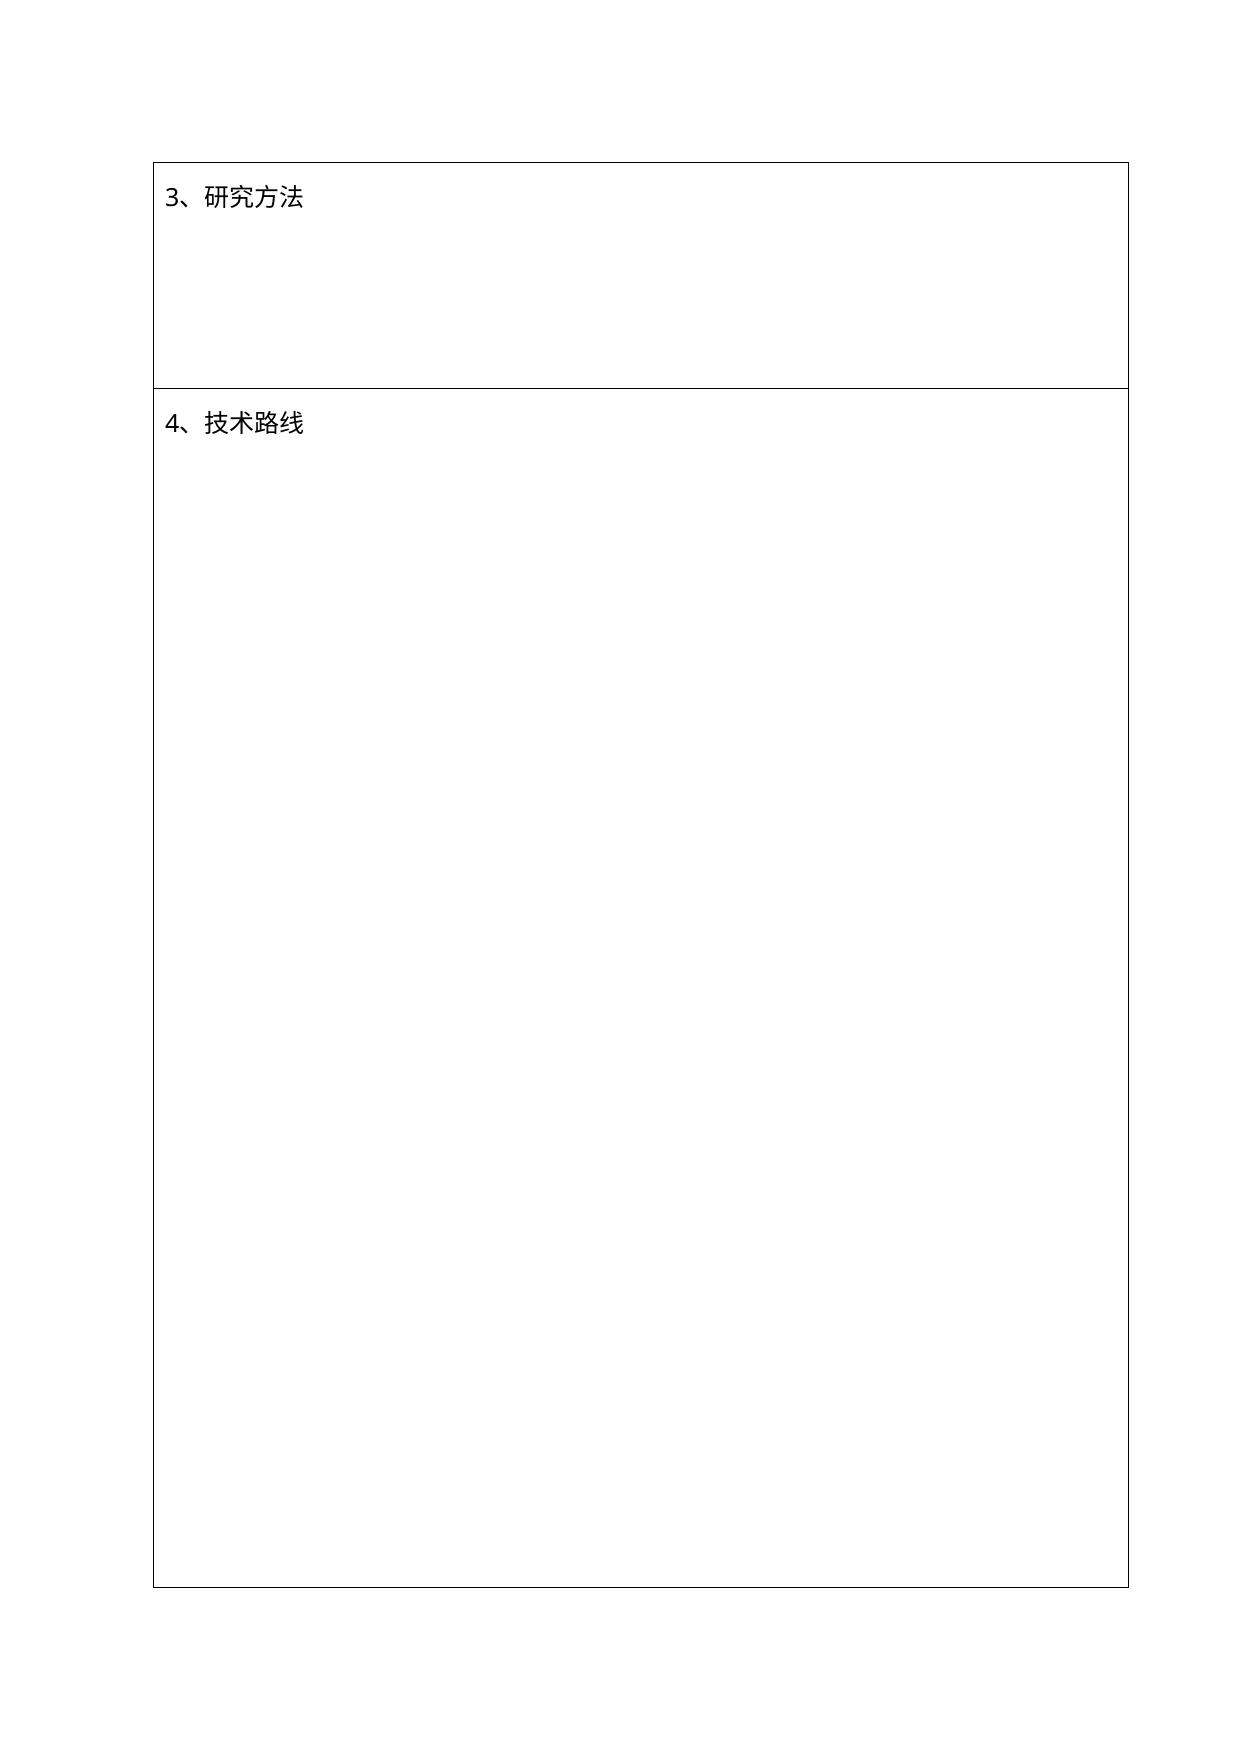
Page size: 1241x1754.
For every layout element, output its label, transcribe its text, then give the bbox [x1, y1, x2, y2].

table_cell 4、技术路线 [154, 389, 1128, 1587]
table_cell 3、研究方法 [154, 163, 1128, 388]
